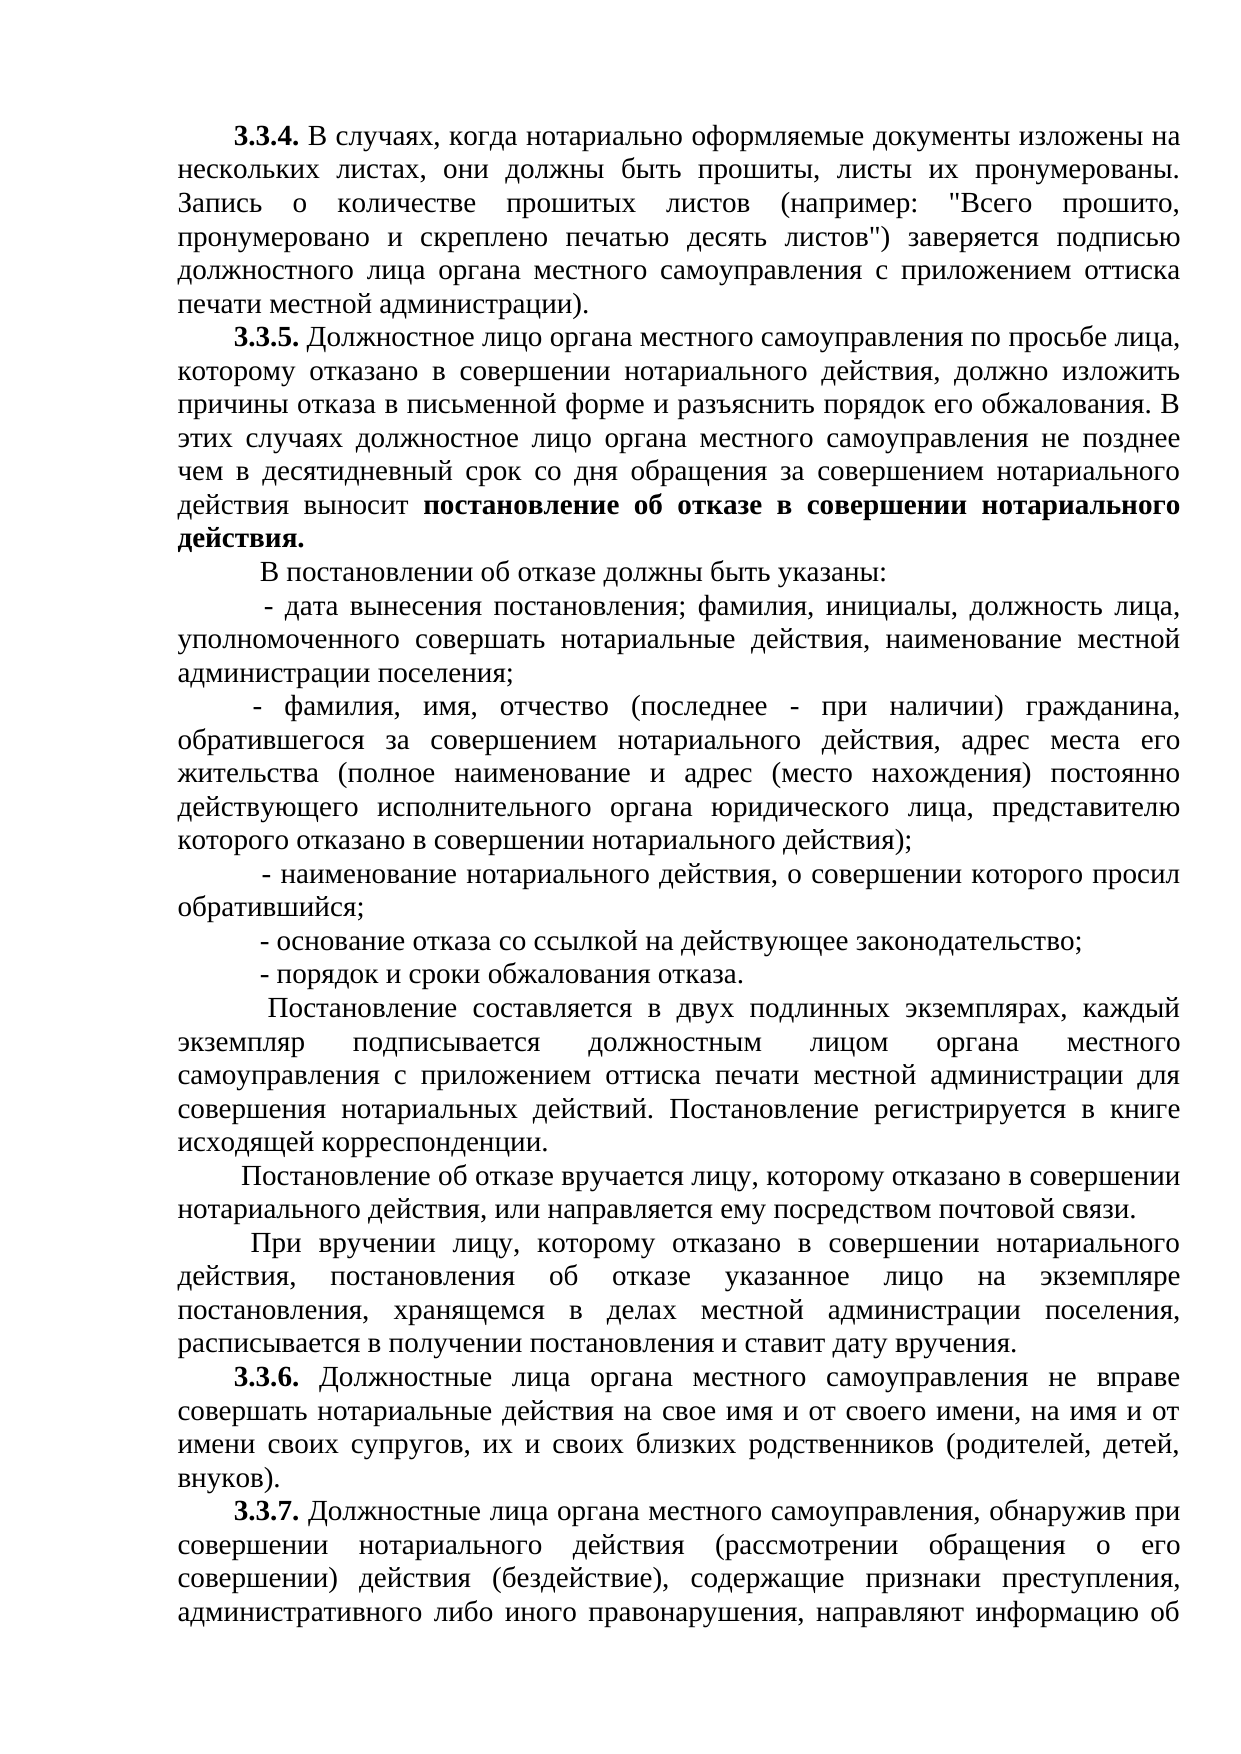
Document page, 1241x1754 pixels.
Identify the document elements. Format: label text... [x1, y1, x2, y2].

text - основание отказа со ссылкой на действующее законодательство; [177, 923, 1181, 957]
text В постановлении об отказе должны быть указаны: [177, 554, 1181, 588]
text - наименование нотариального действия, о совершении которого просил обратившийся; [177, 856, 1181, 923]
text - порядок и сроки обжалования отказа. [177, 957, 1181, 990]
text 3.3.6. Должностные лица органа местного самоуправления не вправе совершать нотариальные действия на свое имя и от своего имени, на имя и от имени своих супругов, их и своих близких родственников (родителей, детей, внуков). [177, 1359, 1181, 1493]
text - дата вынесения постановления; фамилия, инициалы, должность лица, уполномоченного совершать нотариальные действия, наименование местной администрации поселения; [177, 588, 1181, 688]
text При вручении лицу, которому отказано в совершении нотариального действия, постановления об отказе указанное лицо на экземпляре постановления, хранящемся в делах местной администрации поселения, расписывается в получении постановления и ставит дату вручения. [177, 1225, 1181, 1359]
text Постановление об отказе вручается лицу, которому отказано в совершении нотариального действия, или направляется ему посредством почтовой связи. [177, 1158, 1181, 1225]
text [177, 1493, 1181, 1627]
text 3.3.4. В случаях, когда нотариально оформляемые документы изложены на нескольких листах, они должны быть прошиты, листы их пронумерованы. Запись о количестве прошитых листов (например: "Всего прошито, пронумеровано и скреплено печатью десять листов") заверяется подписью должностного лица органа местного самоуправления с приложением оттиска печати местной администрации). [177, 118, 1181, 319]
text Постановление составляется в двух подлинных экземплярах, каждый экземпляр подписывается должностным лицом органа местного самоуправления с приложением оттиска печати местной администрации для совершения нотариальных действий. Постановление регистрируется в книге исходящей корреспонденции. [177, 990, 1181, 1158]
text - фамилия, имя, отчество (последнее - при наличии) гражданина, обратившегося за совершением нотариального действия, адрес места его жительства (полное наименование и адрес (место нахождения) постоянно действующего исполнительного органа юридического лица, представителю которого отказано в совершении нотариального действия); [177, 688, 1181, 856]
text 3.3.5. Должностное лицо органа местного самоуправления по просьбе лица, которому отказано в совершении нотариального действия, должно изложить причины отказа в письменной форме и разъяснить порядок его обжалования. В этих случаях должностное лицо органа местного самоуправления не позднее чем в десятидневный срок со дня обращения за совершением нотариального действия выносит постановление об отказе в совершении нотариального действия. [177, 319, 1181, 554]
